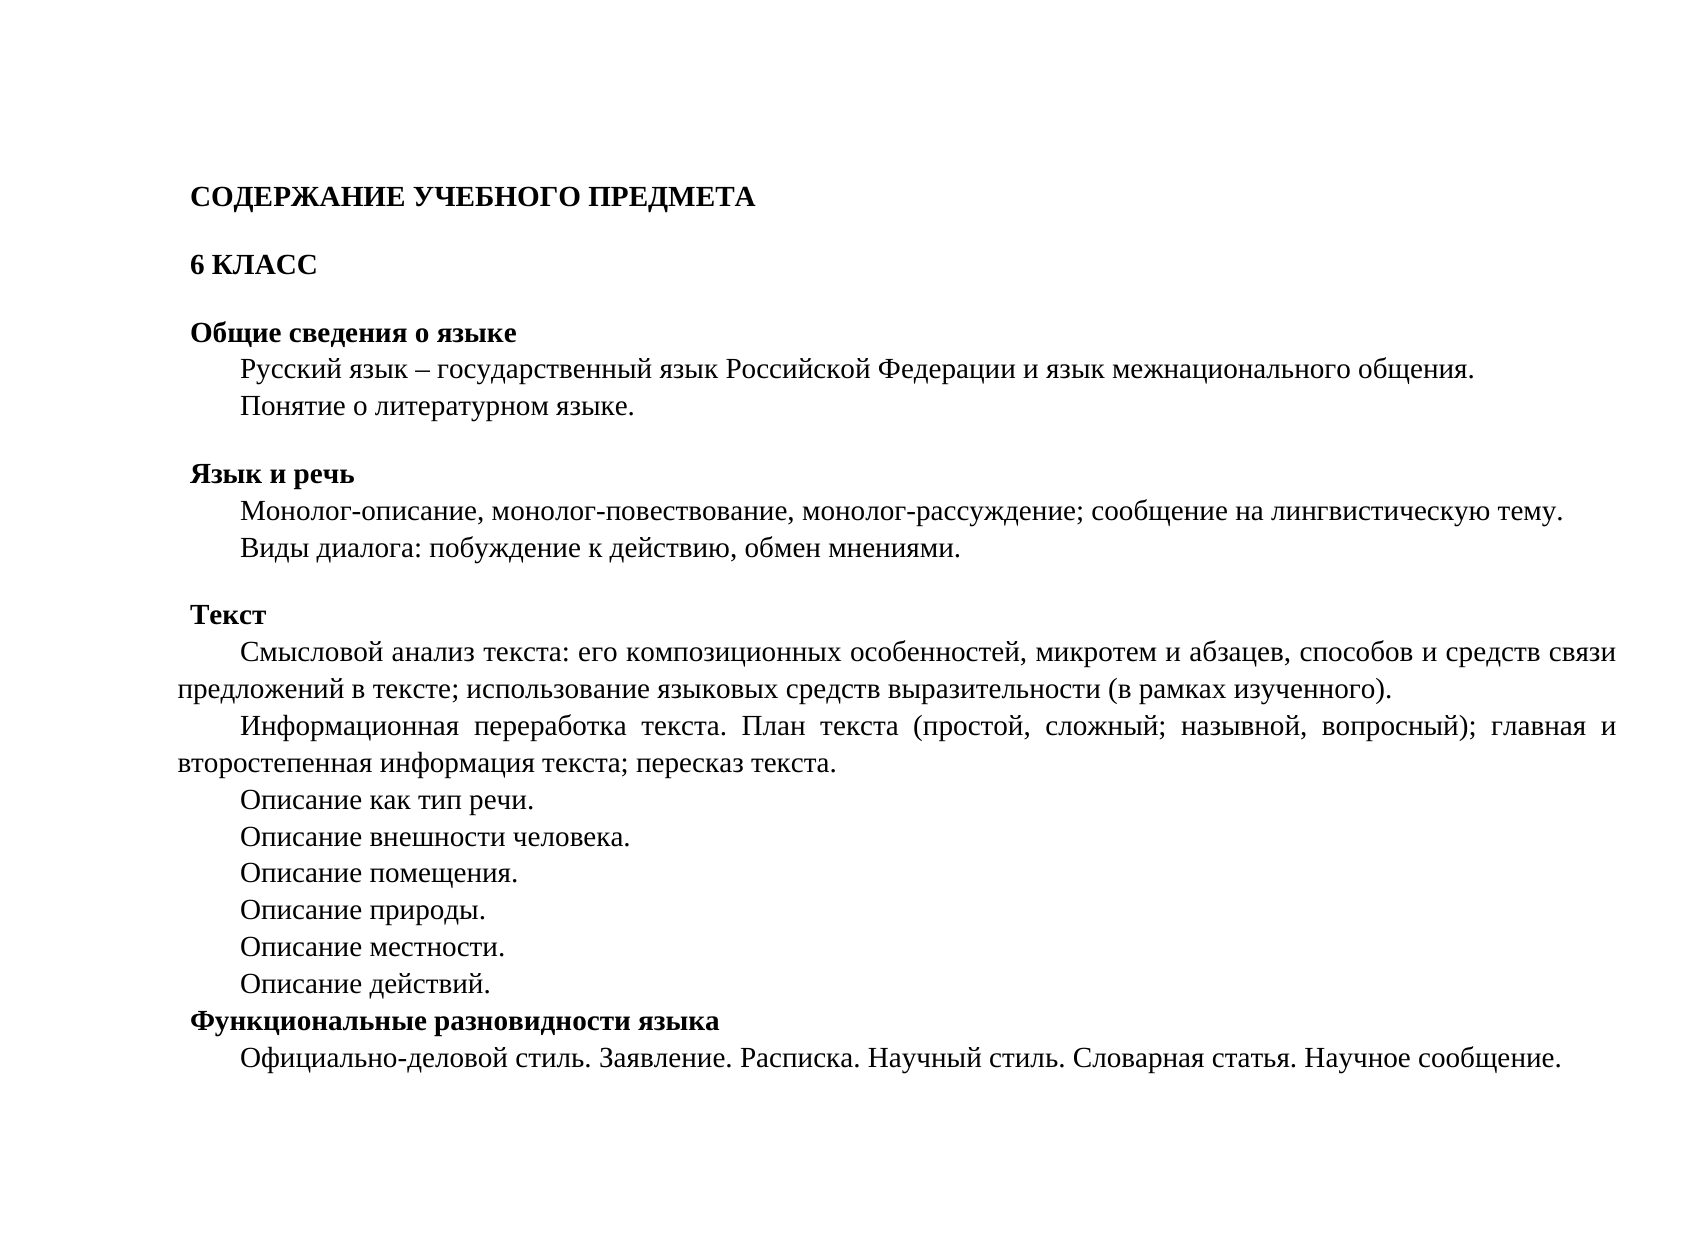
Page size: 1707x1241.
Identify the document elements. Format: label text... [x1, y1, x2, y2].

text Описание действий. [177, 966, 1618, 1000]
text Виды диалога: побуждение к действию, обмен мнениями. [177, 530, 1618, 563]
text Русский язык – государственный язык Российской Федерации и язык межнационального общения. [177, 352, 1618, 385]
text Описание как тип речи. [177, 782, 1618, 815]
text Текст [190, 597, 1618, 631]
text Информационная переработка текста. План текста (простой, сложный; назывной, вопросный); главная и второстепенная ­информация текста; пересказ текста. [177, 708, 1618, 778]
text Описание помещения. [177, 856, 1618, 889]
text Понятие о литературном языке. [177, 388, 1618, 422]
text Функциональные разновидности языка [190, 1003, 1618, 1037]
text Язык и речь [190, 456, 1618, 490]
text СОДЕРЖАНИЕ УЧЕБНОГО ПРЕДМЕТА [190, 179, 1618, 213]
text Общие сведения о языке [190, 315, 1618, 348]
text Описание природы. [177, 892, 1618, 926]
text Официально-деловой стиль. Заявление. Расписка. Научный стиль. Словарная статья. Научное сообщение. [177, 1040, 1618, 1073]
text Описание внешности человека. [177, 819, 1618, 852]
text Смысловой анализ текста: его композиционных особенностей, микротем и абзацев, способов и средств связи предложений в тексте; использование языковых средств выразительности (в рамках изученного). [177, 634, 1618, 705]
text Монолог-описание, монолог-повествование, монолог-рассуждение; сообщение на лингвистическую тему. [177, 493, 1618, 527]
text Описание местности. [177, 929, 1618, 963]
text 6 КЛАСС [190, 247, 1618, 281]
